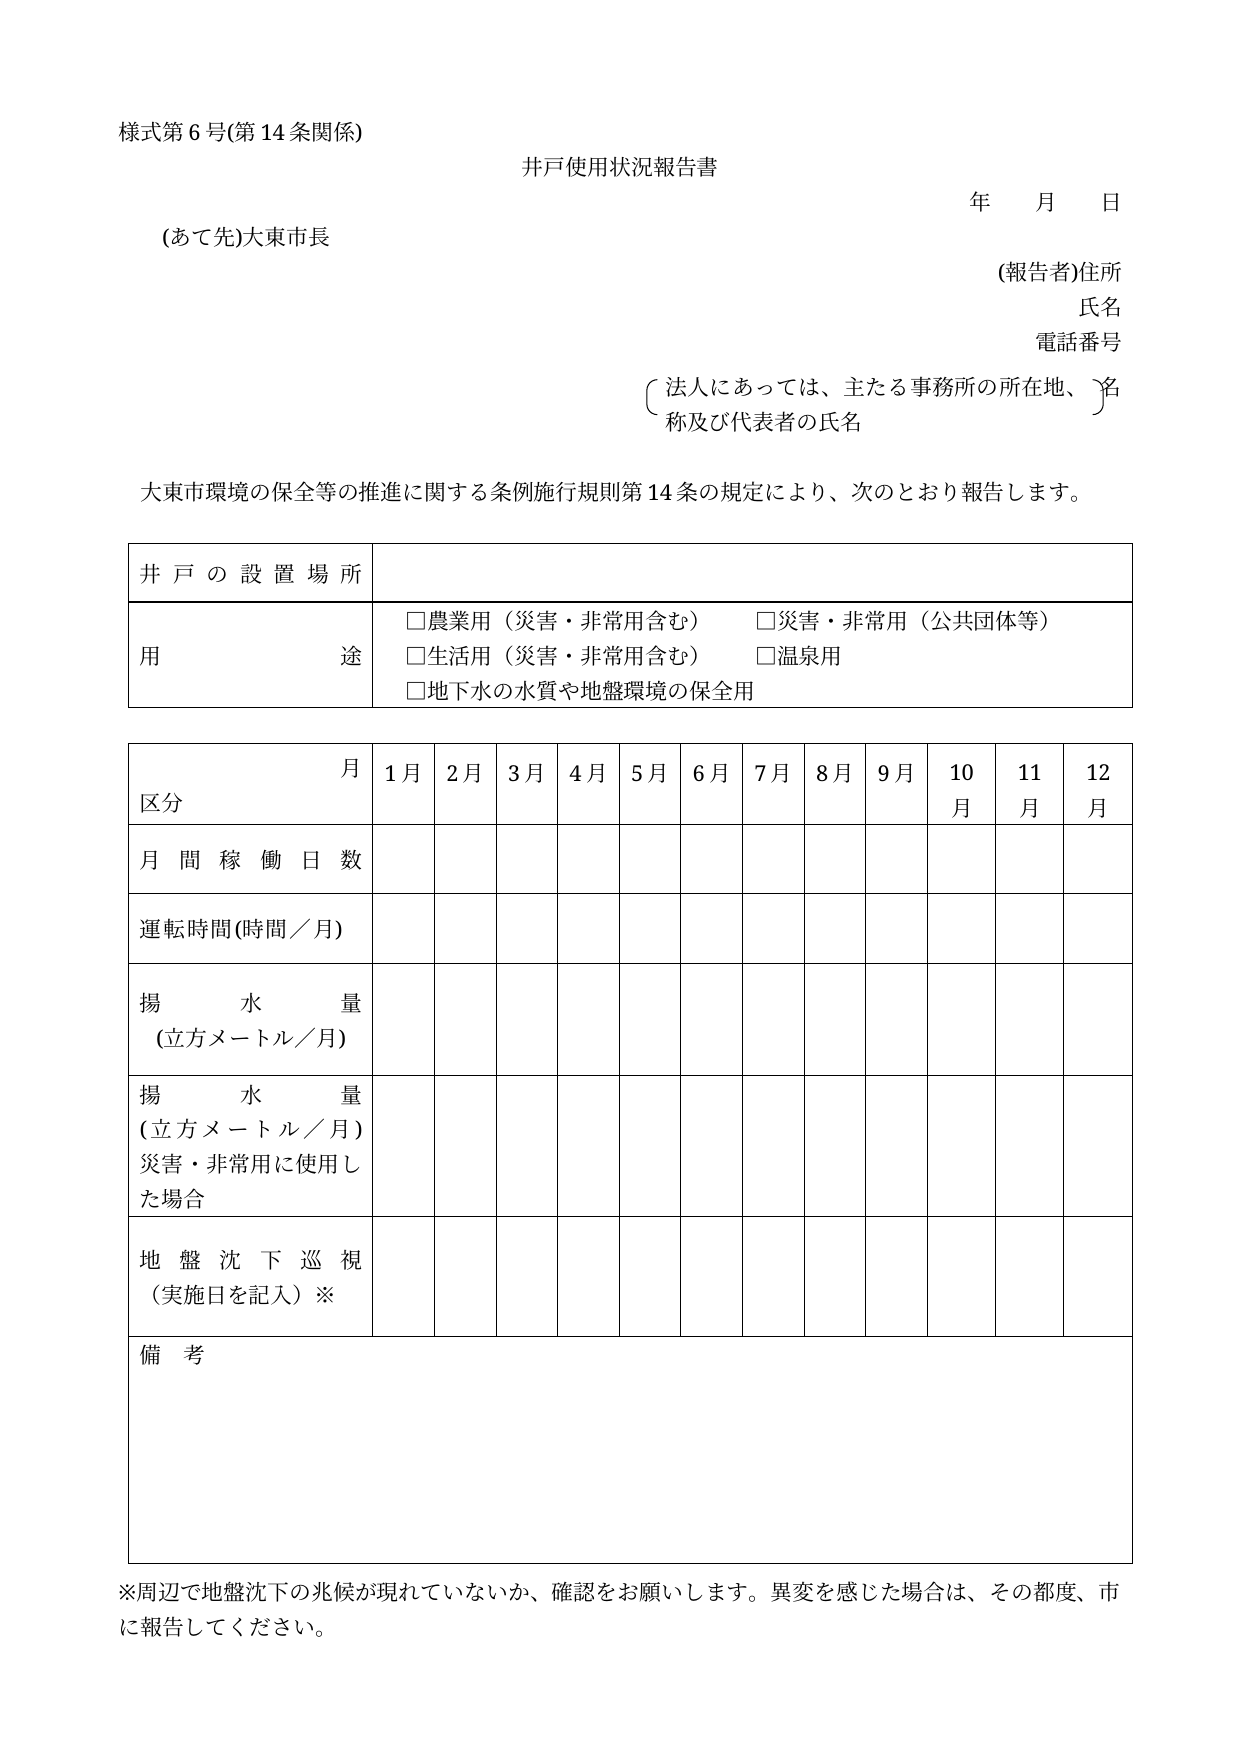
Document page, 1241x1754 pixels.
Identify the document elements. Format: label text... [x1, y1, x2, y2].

table_cell 地盤沈下巡視 （実施日を記入）※ [129, 1217, 372, 1336]
table_header 5月 [620, 744, 680, 824]
table_cell [805, 1217, 865, 1336]
table_cell [996, 894, 1063, 963]
table_cell [996, 964, 1063, 1075]
table_header 4月 [558, 744, 619, 824]
table_cell [620, 1217, 680, 1336]
text (報告者)住所 [118, 253, 1122, 288]
table_cell [497, 964, 557, 1075]
table_header 8月 [805, 744, 865, 824]
table_cell [497, 1217, 557, 1336]
table_cell [996, 1076, 1063, 1216]
table_cell [928, 1217, 995, 1336]
table_cell [805, 894, 865, 963]
table_cell [1064, 1076, 1132, 1216]
table_cell [373, 964, 434, 1075]
table_cell [681, 1217, 742, 1336]
table_cell [866, 825, 927, 892]
text 氏名 [118, 288, 1122, 323]
table_cell 用途 [129, 603, 372, 707]
text 井戸使用状況報告書 [118, 149, 1122, 184]
text ※周辺で地盤沈下の兆候が現れていないか、確認をお願いします。異変を感じた場合は、その都度、市に報告してください。 [118, 1574, 1122, 1644]
table_cell [620, 894, 680, 963]
table_cell [743, 1076, 804, 1216]
table_cell 月間稼働日数 [129, 825, 372, 892]
table_cell [558, 894, 619, 963]
table_header 9月 [866, 744, 927, 824]
table_cell [373, 894, 434, 963]
table_cell [558, 1076, 619, 1216]
table_header 1月 [373, 744, 434, 824]
table_header 2月 [435, 744, 496, 824]
table_cell [620, 1076, 680, 1216]
table_cell [805, 964, 865, 1075]
table_cell [497, 825, 557, 892]
table_cell [558, 964, 619, 1075]
table_cell 揚水量 (立方メートル／月) 災害・非常用に使用した場合 [129, 1076, 372, 1216]
table_cell 運転時間(時間／月) [129, 894, 372, 963]
table_header [118, 369, 665, 438]
table_cell [996, 825, 1063, 892]
table_cell [373, 1217, 434, 1336]
table_cell [620, 825, 680, 892]
table_cell [928, 1076, 995, 1216]
table_cell [743, 825, 804, 892]
table_header 井戸の設置場所 [129, 544, 372, 601]
table_cell [373, 825, 434, 892]
table_cell [435, 1076, 496, 1216]
table_header 10月 [928, 744, 995, 824]
table_cell [1064, 1217, 1132, 1336]
table_cell [681, 1076, 742, 1216]
table_header 12月 [1064, 744, 1132, 824]
table_header 法人にあっては、主たる事務所の所在地、名称及び代表者の氏名 [665, 369, 1121, 438]
table_cell [435, 894, 496, 963]
table_cell [1064, 964, 1132, 1075]
text (あて先)大東市長 [118, 219, 1122, 253]
table_cell [743, 964, 804, 1075]
table_cell [805, 1076, 865, 1216]
text 電話番号 [118, 323, 1122, 358]
text 大東市環境の保全等の推進に関する条例施行規則第14条の規定により、次のとおり報告します。 [118, 473, 1122, 508]
table_cell [996, 1217, 1063, 1336]
table_cell 揚水量 (立方メートル／月) [129, 964, 372, 1075]
table_cell [1064, 894, 1132, 963]
table_cell [497, 894, 557, 963]
table_cell [497, 1076, 557, 1216]
table_cell [435, 964, 496, 1075]
table_cell [866, 1076, 927, 1216]
table_cell [558, 1217, 619, 1336]
table_cell [928, 964, 995, 1075]
text 年 月 日 [118, 184, 1122, 219]
table_header 月 区分 [129, 744, 372, 824]
table_cell [805, 825, 865, 892]
table_cell [743, 894, 804, 963]
table_cell [681, 894, 742, 963]
table_header 6月 [681, 744, 742, 824]
table_cell [681, 964, 742, 1075]
table_cell [681, 825, 742, 892]
table_cell [743, 1217, 804, 1336]
table_header 11月 [996, 744, 1063, 824]
text 様式第6号(第14条関係) [118, 114, 1122, 149]
table_cell [866, 894, 927, 963]
table_cell [373, 1076, 434, 1216]
table_header 3月 [497, 744, 557, 824]
table_cell [435, 825, 496, 892]
table_cell [620, 964, 680, 1075]
table_cell [866, 964, 927, 1075]
table_cell [928, 825, 995, 892]
table_header 7月 [743, 744, 804, 824]
table_cell [435, 1217, 496, 1336]
table_cell 備 考 [129, 1337, 1132, 1562]
table_cell [928, 894, 995, 963]
table_cell [558, 825, 619, 892]
table_cell [866, 1217, 927, 1336]
table_cell [1064, 825, 1132, 892]
table_cell □農業用（災害・非常用含む） □災害・非常用（公共団体等） □生活用（災害・非常用含む） □温泉用 □地下水の水質や地盤環境の保全用 [373, 603, 1132, 707]
table_header [373, 544, 1132, 601]
